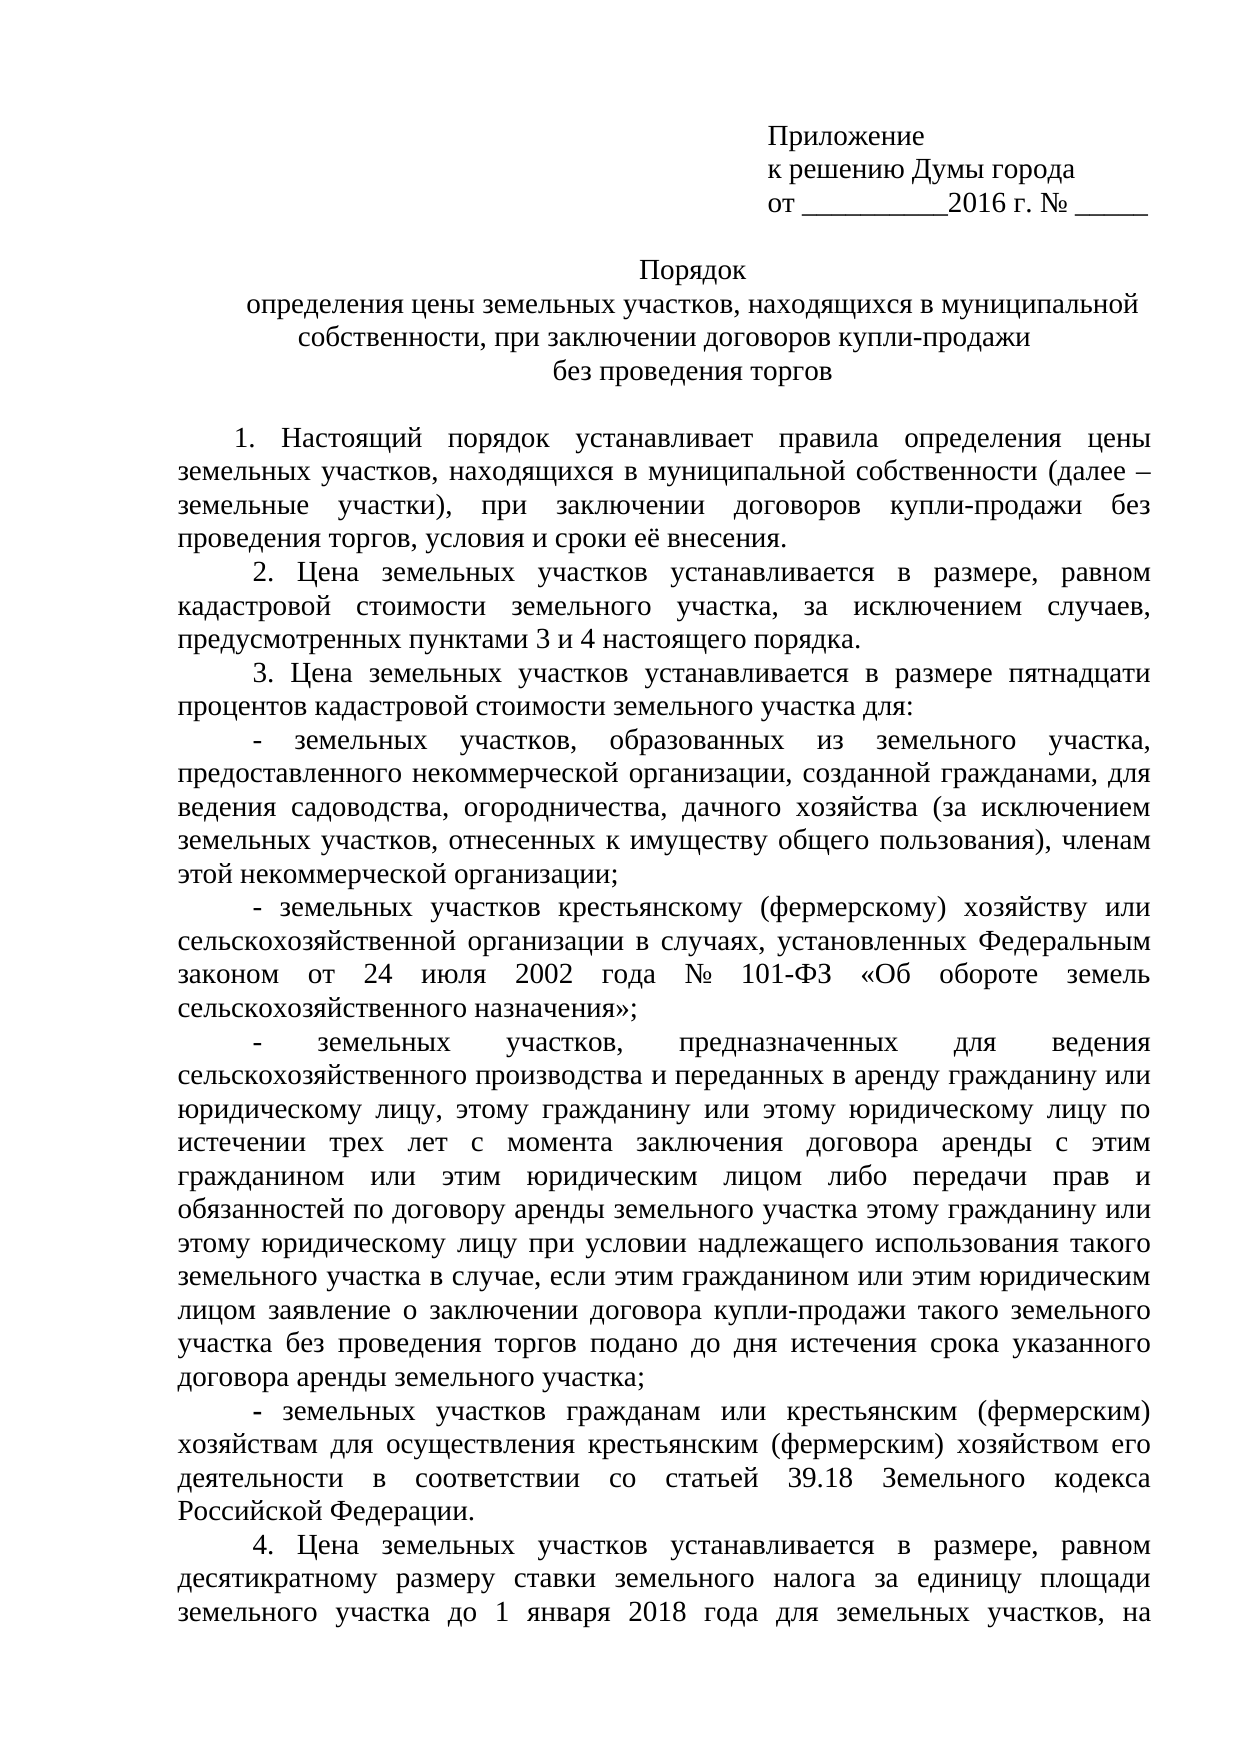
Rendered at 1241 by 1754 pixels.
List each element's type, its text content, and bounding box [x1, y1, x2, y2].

text Порядок [177, 252, 1152, 286]
text Приложение [177, 118, 1152, 152]
text - земельных участков, образованных из земельного участка, предоставленного некоммерческой организации, созданной гражданами, для ведения садоводства, огородничества, дачного хозяйства (за исключением земельных участков, отнесенных к имуществу общего пользования), членам этой некоммерческой организации; [177, 722, 1152, 889]
text - земельных участков крестьянскому (фермерскому) хозяйству или сельскохозяйственной организации в случаях, установленных Федеральным законом от 24 июля 2002 года № 101-ФЗ «Об обороте земель сельскохозяйственного назначения»; [177, 889, 1152, 1024]
text определения цены земельных участков, находящихся в муниципальной собственности, при заключении договоров купли-продажи [177, 286, 1152, 353]
text - земельных участков гражданам или крестьянским (фермерским) хозяйствам для осуществления крестьянским (фермерским) хозяйством его деятельности в соответствии со статьей 39.18 Земельного кодекса Российской Федерации. [177, 1393, 1152, 1527]
text от __________2016 г. № _____ [177, 185, 1152, 219]
text - земельных участков, предназначенных для ведения сельскохозяйственного производства и переданных в аренду гражданину или юридическому лицу, этому гражданину или этому юридическому лицу по истечении трех лет с момента заключения договора аренды с этим гражданином или этим юридическим лицом либо передачи прав и обязанностей по договору аренды земельного участка этому гражданину или этому юридическому лицу при условии надлежащего использования такого земельного участка в случае, если этим гражданином или этим юридическим лицом заявление о заключении договора купли-продажи такого земельного участка без проведения торгов подано до дня истечения срока указанного договора аренды земельного участка; [177, 1024, 1152, 1393]
text без проведения торгов [177, 353, 1152, 386]
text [177, 1527, 1152, 1627]
text 1. Настоящий порядок устанавливает правила определения цены земельных участков, находящихся в муниципальной собственности (далее – земельные участки), при заключении договоров купли-продажи без проведения торгов, условия и сроки её внесения. [177, 420, 1152, 554]
text 2. Цена земельных участков устанавливается в размере, равном кадастровой стоимости земельного участка, за исключением случаев, предусмотренных пунктами 3 и 4 настоящего порядка. [177, 554, 1152, 655]
text 3. Цена земельных участков устанавливается в размере пятнадцати процентов кадастровой стоимости земельного участка для: [177, 655, 1152, 722]
text к решению Думы города [177, 152, 1152, 185]
